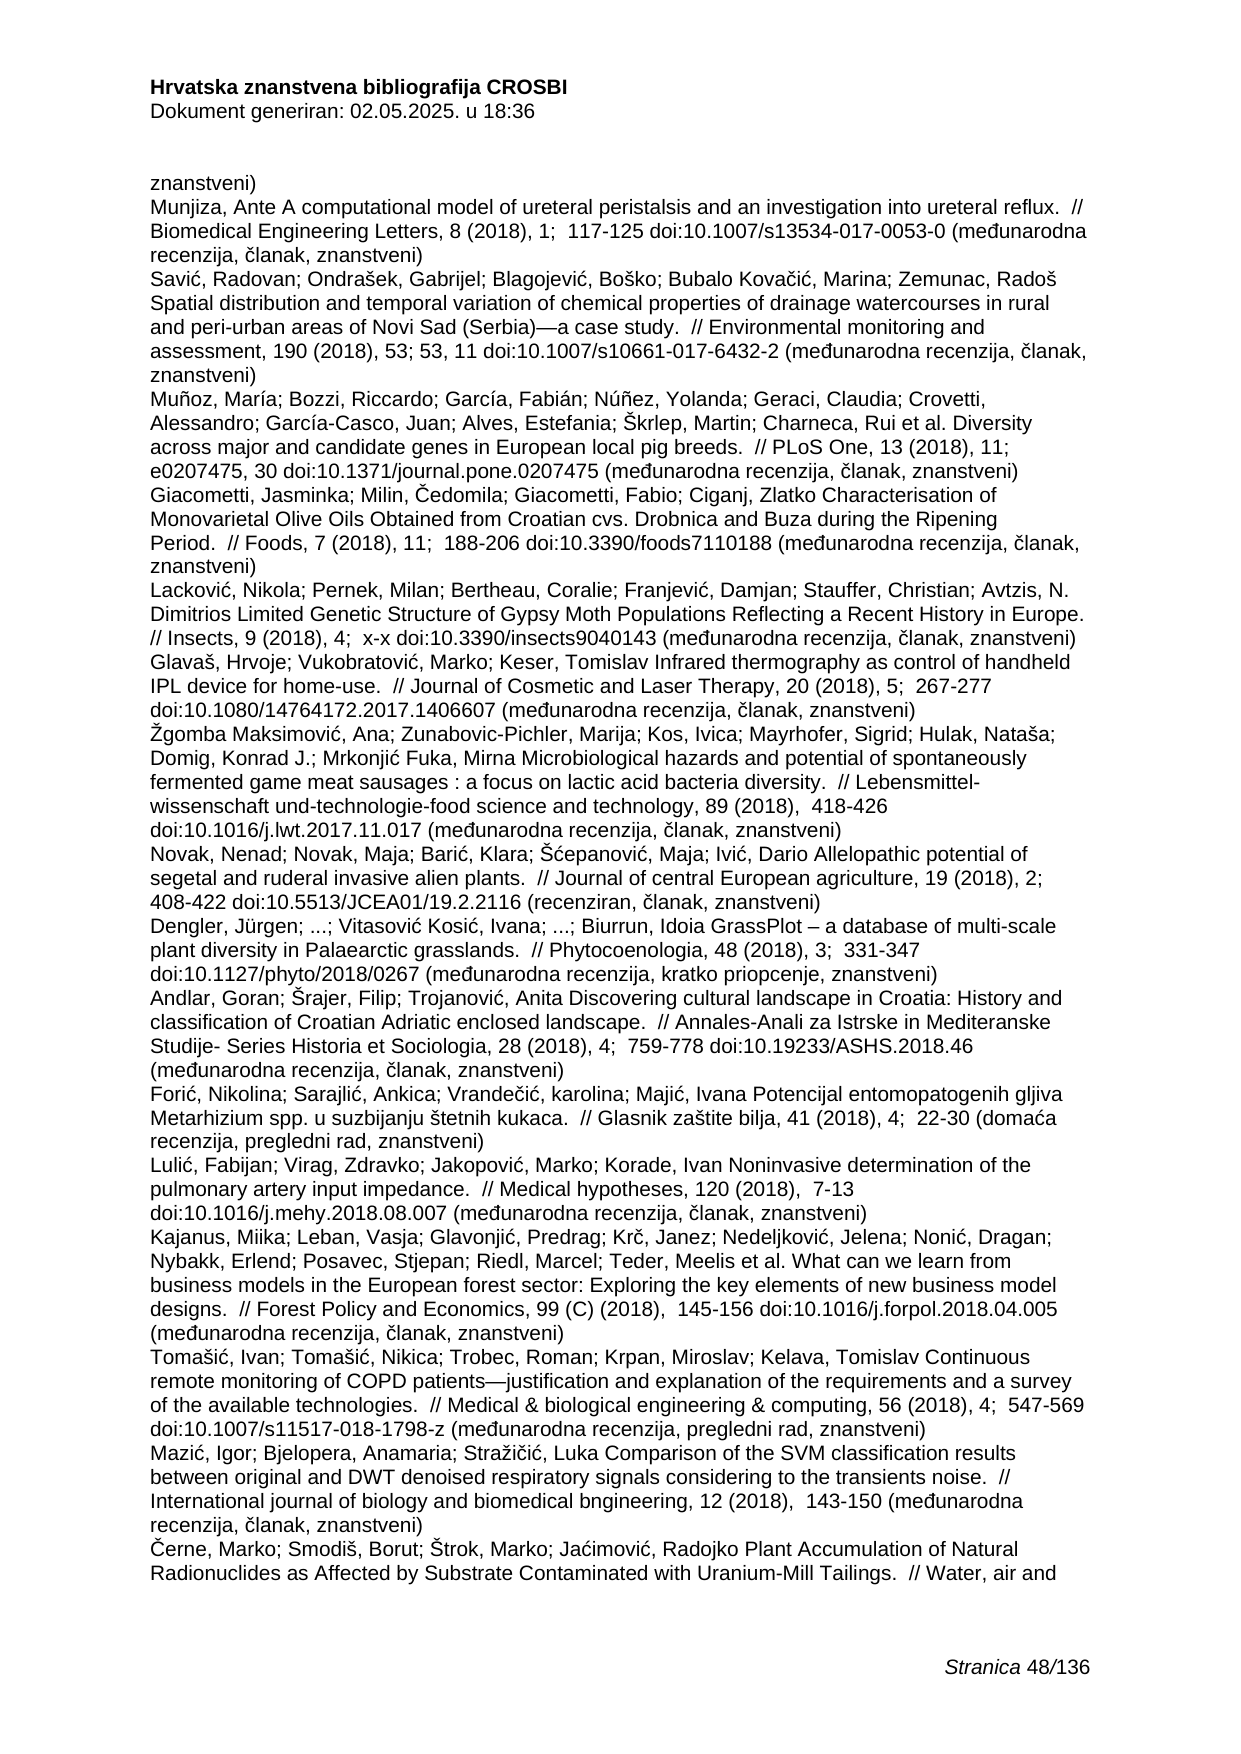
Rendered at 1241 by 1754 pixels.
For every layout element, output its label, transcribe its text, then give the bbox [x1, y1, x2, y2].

text Andlar, Goran; Šrajer, Filip; Trojanović, Anita [150, 986, 1090, 1081]
text Dengler, Jürgen; ...; Vitasović Kosić, Ivana; ...; Biurrun, Idoia [150, 914, 1090, 986]
text Giacometti, Jasminka; Milin, Čedomila; Giacometti, Fabio; Ciganj, Zlatko [150, 482, 1090, 578]
text Munjiza, Ante [150, 195, 1090, 267]
text Lulić, Fabijan; Virag, Zdravko; Jakopović, Marko; Korade, Ivan [150, 1153, 1090, 1225]
text Novak, Nenad; Novak, Maja; Barić, Klara; Šćepanović, Maja; Ivić, Dario [150, 842, 1090, 914]
text Tomašić, Ivan; Tomašić, Nikica; Trobec, Roman; Krpan, Miroslav; Kelava, Tomislav [150, 1345, 1090, 1441]
text Forić, Nikolina; Sarajlić, Ankica; Vrandečić, karolina; Majić, Ivana [150, 1081, 1090, 1153]
text Glavaš, Hrvoje; Vukobratović, Marko; Keser, Tomislav [150, 650, 1090, 722]
text Mazić, Igor; Bjelopera, Anamaria; Stražičić, Luka [150, 1441, 1090, 1537]
text Muñoz, María; Bozzi, Riccardo; García, Fabián; Núñez, Yolanda; Geraci, Claudia; Crovetti, Alessandro; García-Casco, Juan; Alves, Estefania; Škrlep, Martin; Charneca, Rui et al. [150, 387, 1090, 482]
text Žgomba Maksimović, Ana; Zunabovic-Pichler, Marija; Kos, Ivica; Mayrhofer, Sigrid; Hulak, Nataša; Domig, Konrad J.; Mrkonjić Fuka, Mirna [150, 722, 1090, 842]
text Lacković, Nikola; Pernek, Milan; Bertheau, Coralie; Franjević, Damjan; Stauffer, Christian; Avtzis, N. Dimitrios [150, 578, 1090, 650]
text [150, 1537, 1090, 1584]
text Kajanus, Miika; Leban, Vasja; Glavonjić, Predrag; Krč, Janez; Nedeljković, Jelena; Nonić, Dragan; Nybakk, Erlend; Posavec, Stjepan; Riedl, Marcel; Teder, Meelis et al. [150, 1225, 1090, 1345]
text Savić, Radovan; Ondrašek, Gabrijel; Blagojević, Boško; Bubalo Kovačić, Marina; Zemunac, Radoš [150, 267, 1090, 387]
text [150, 171, 1090, 195]
